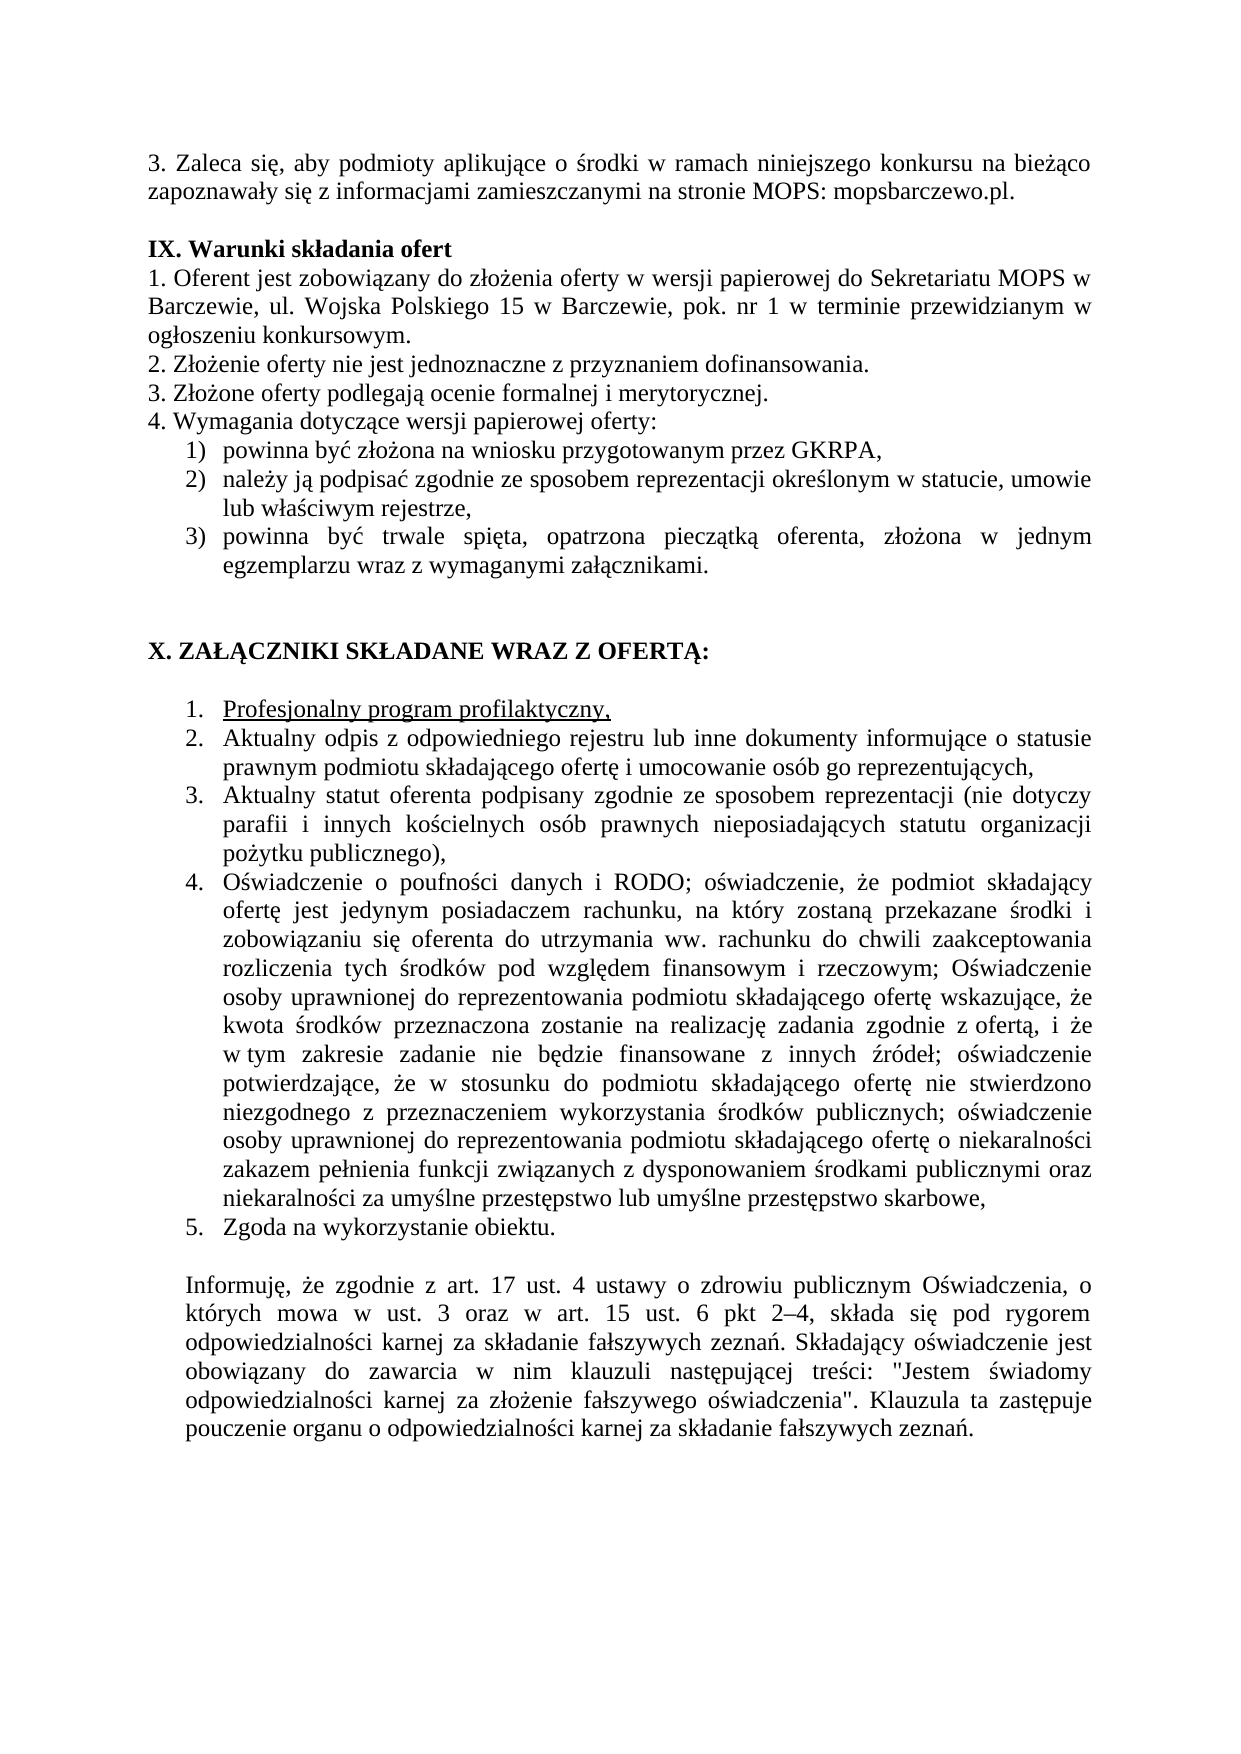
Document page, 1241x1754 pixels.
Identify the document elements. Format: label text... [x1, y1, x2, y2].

text 2. Złożenie oferty nie jest jednoznaczne z przyznaniem dofinansowania. [148, 349, 1093, 378]
list powinna być trwale spięta, opatrzona pieczątką oferenta, złożona w jednym egzemplarzu wraz z wymaganymi załącznikami. [185, 521, 1093, 579]
text 1. Oferent jest zobowiązany do złożenia oferty w wersji papierowej do Sekretariatu MOPS w Barczewie, ul. Wojska Polskiego 15 w Barczewie, pok. nr 1 w terminie przewidzianym w ogłoszeniu konkursowym. [148, 263, 1093, 349]
text 3. Złożone oferty podlegają ocenie formalnej i merytorycznej. [148, 378, 1093, 406]
list Profesjonalny program profilaktyczny, [185, 694, 1093, 723]
list Aktualny statut oferenta podpisany zgodnie ze sposobem reprezentacji (nie dotyczy parafii i innych kościelnych osób prawnych nieposiadających statutu organizacji pożytku publicznego), [185, 781, 1093, 867]
list Aktualny odpis z odpowiedniego rejestru lub inne dokumenty informujące o statusie prawnym podmiotu składającego ofertę i umocowanie osób go reprezentujących, [185, 723, 1093, 781]
text 3. Zaleca się, aby podmioty aplikujące o środki w ramach niniejszego konkursu na bieżąco zapoznawały się z informacjami zamieszczanymi na stronie MOPS: mopsbarczewo.pl. [148, 148, 1093, 205]
text X. ZAŁĄCZNIKI SKŁADANE WRAZ Z OFERTĄ: [148, 636, 1093, 665]
text 4. Wymagania dotyczące wersji papierowej oferty: [148, 406, 1093, 435]
list Zgoda na wykorzystanie obiektu. [185, 1212, 1093, 1241]
list należy ją podpisać zgodnie ze sposobem reprezentacji określonym w statucie, umowie lub właściwym rejestrze, [185, 464, 1093, 521]
list Oświadczenie o poufności danych i RODO; oświadczenie, że podmiot składający ofertę jest jedynym posiadaczem rachunku, na który zostaną przekazane środki i zobowiązaniu się oferenta do utrzymania ww. rachunku do chwili zaakceptowania rozliczenia tych środków pod względem finansowym i rzeczowym; Oświadczenie osoby uprawnionej do reprezentowania podmiotu składającego ofertę wskazujące, że kwota środków przeznaczona zostanie na realizację zadania zgodnie z ofertą, i że w tym zakresie zadanie nie będzie finansowane z innych źródeł; oświadczenie potwierdzające, że w stosunku do podmiotu składającego ofertę nie stwierdzono niezgodnego z przeznaczeniem wykorzystania środków publicznych; oświadczenie osoby uprawnionej do reprezentowania podmiotu składającego ofertę o niekaralności zakazem pełnienia funkcji związanych z dysponowaniem środkami publicznymi oraz niekaralności za umyślne przestępstwo lub umyślne przestępstwo skarbowe, [185, 867, 1093, 1212]
text IX. Warunki składania ofert [148, 234, 1093, 263]
text Informuję, że zgodnie z art. 17 ust. 4 ustawy o zdrowiu publicznym Oświadczenia, o których mowa w ust. 3 oraz w art. 15 ust. 6 pkt 2–4, składa się pod rygorem odpowiedzialności karnej za składanie fałszywych zeznań. Składający oświadczenie jest obowiązany do zawarcia w nim klauzuli następującej treści: "Jestem świadomy odpowiedzialności karnej za złożenie fałszywego oświadczenia". Klauzula ta zastępuje pouczenie organu o odpowiedzialności karnej za składanie fałszywych zeznań. [185, 1270, 1093, 1442]
list powinna być złożona na wniosku przygotowanym przez GKRPA, [185, 435, 1093, 464]
